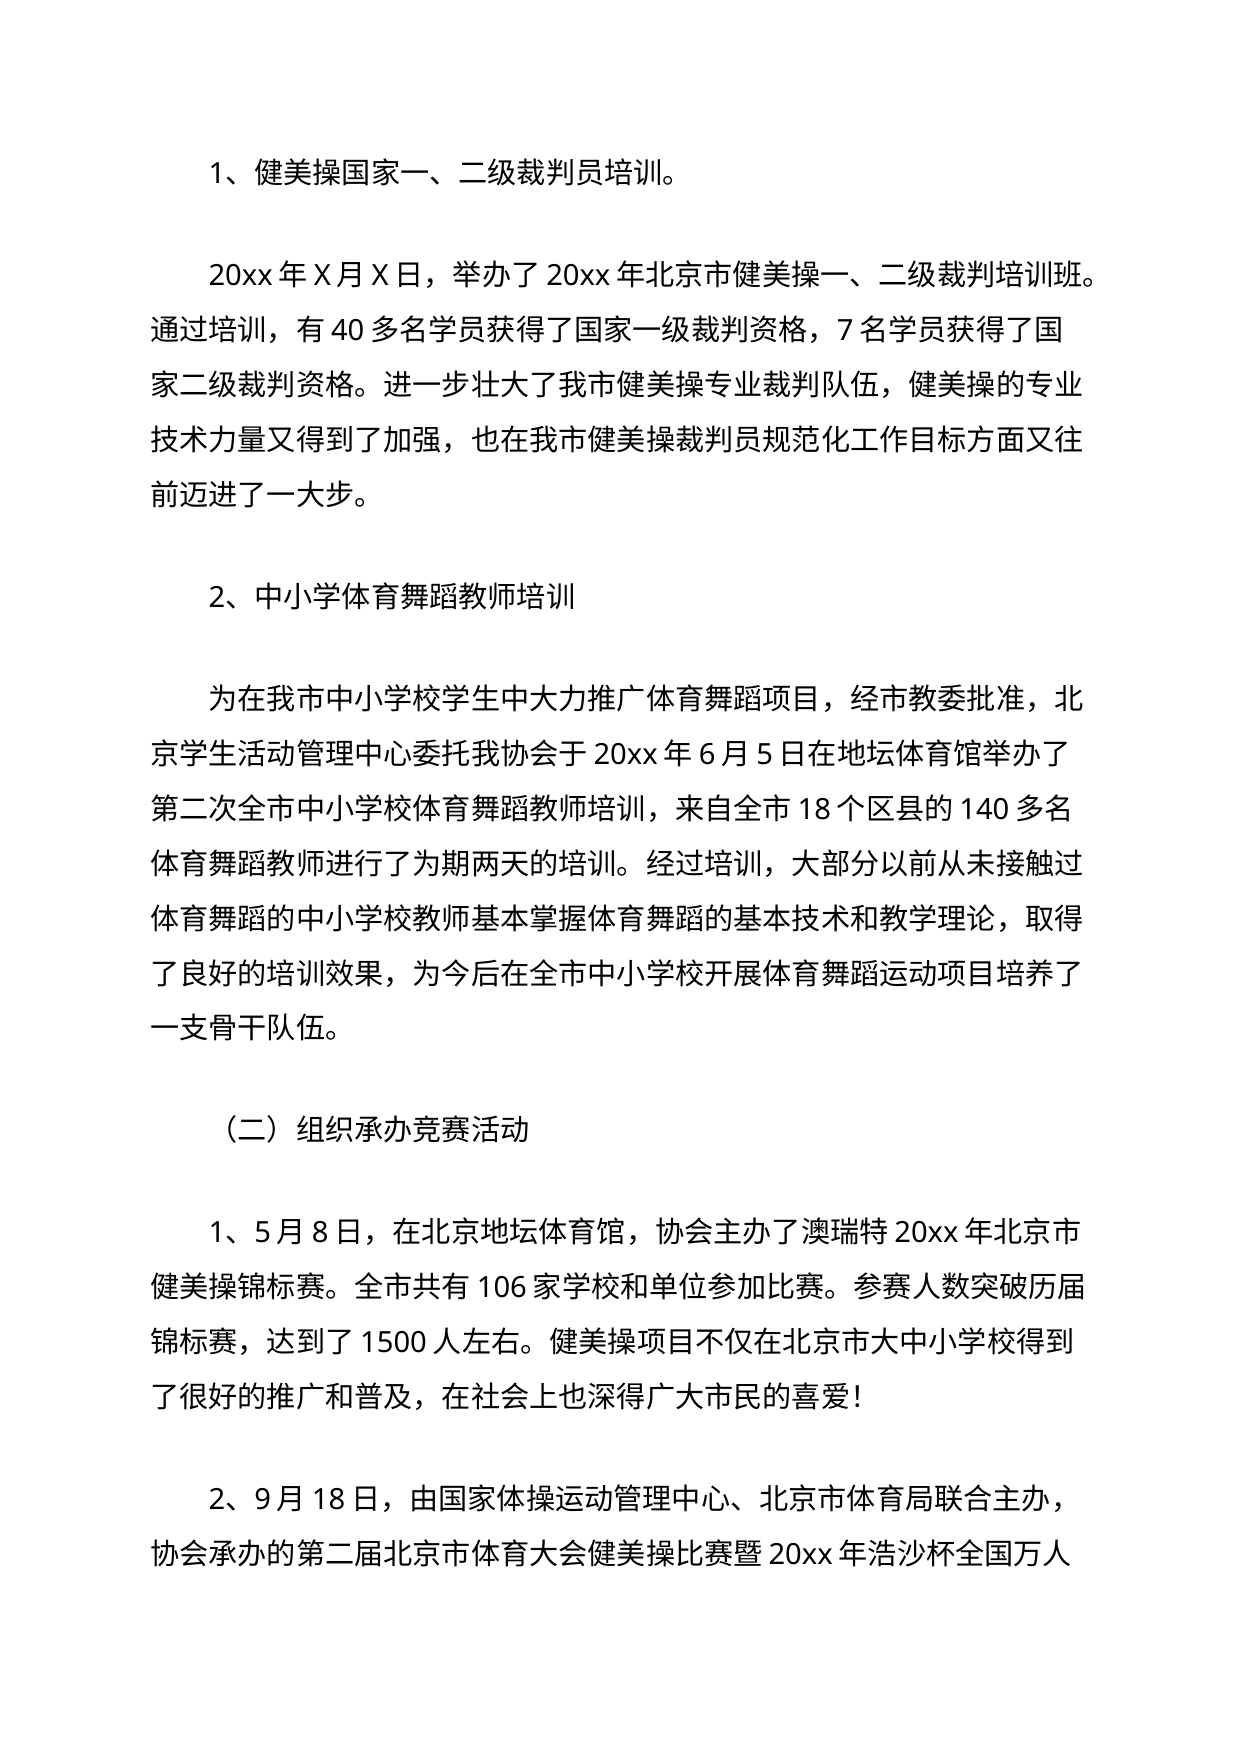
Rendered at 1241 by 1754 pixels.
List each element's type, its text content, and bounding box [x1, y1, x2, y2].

text （二）组织承办竞赛活动 [150, 1107, 1090, 1149]
text 20xx年X月X日，举办了20xx年北京市健美操一、二级裁判培训班。通过培训，有40多名学员获得了国家一级裁判资格，7名学员获得了国家二级裁判资格。进一步壮大了我市健美操专业裁判队伍，健美操的专业技术力量又得到了加强，也在我市健美操裁判员规范化工作目标方面又往前迈进了一大步。 [150, 252, 1090, 514]
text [150, 1475, 1090, 1573]
text 1、健美操国家一、二级裁判员培训。 [150, 150, 1090, 192]
text 1、5月8日，在北京地坛体育馆，协会主办了澳瑞特20xx年北京市健美操锦标赛。全市共有106家学校和单位参加比赛。参赛人数突破历届锦标赛，达到了1500人左右。健美操项目不仅在北京市大中小学校得到了很好的推广和普及，在社会上也深得广大市民的喜爱！ [150, 1209, 1090, 1416]
text 为在我市中小学校学生中大力推广体育舞蹈项目，经市教委批准，北京学生活动管理中心委托我协会于20xx年6月5日在地坛体育馆举办了第二次全市中小学校体育舞蹈教师培训，来自全市18个区县的140多名体育舞蹈教师进行了为期两天的培训。经过培训，大部分以前从未接触过体育舞蹈的中小学校教师基本掌握体育舞蹈的基本技术和教学理论，取得了良好的培训效果，为今后在全市中小学校开展体育舞蹈运动项目培养了一支骨干队伍。 [150, 676, 1090, 1047]
text 2、中小学体育舞蹈教师培训 [150, 573, 1090, 616]
